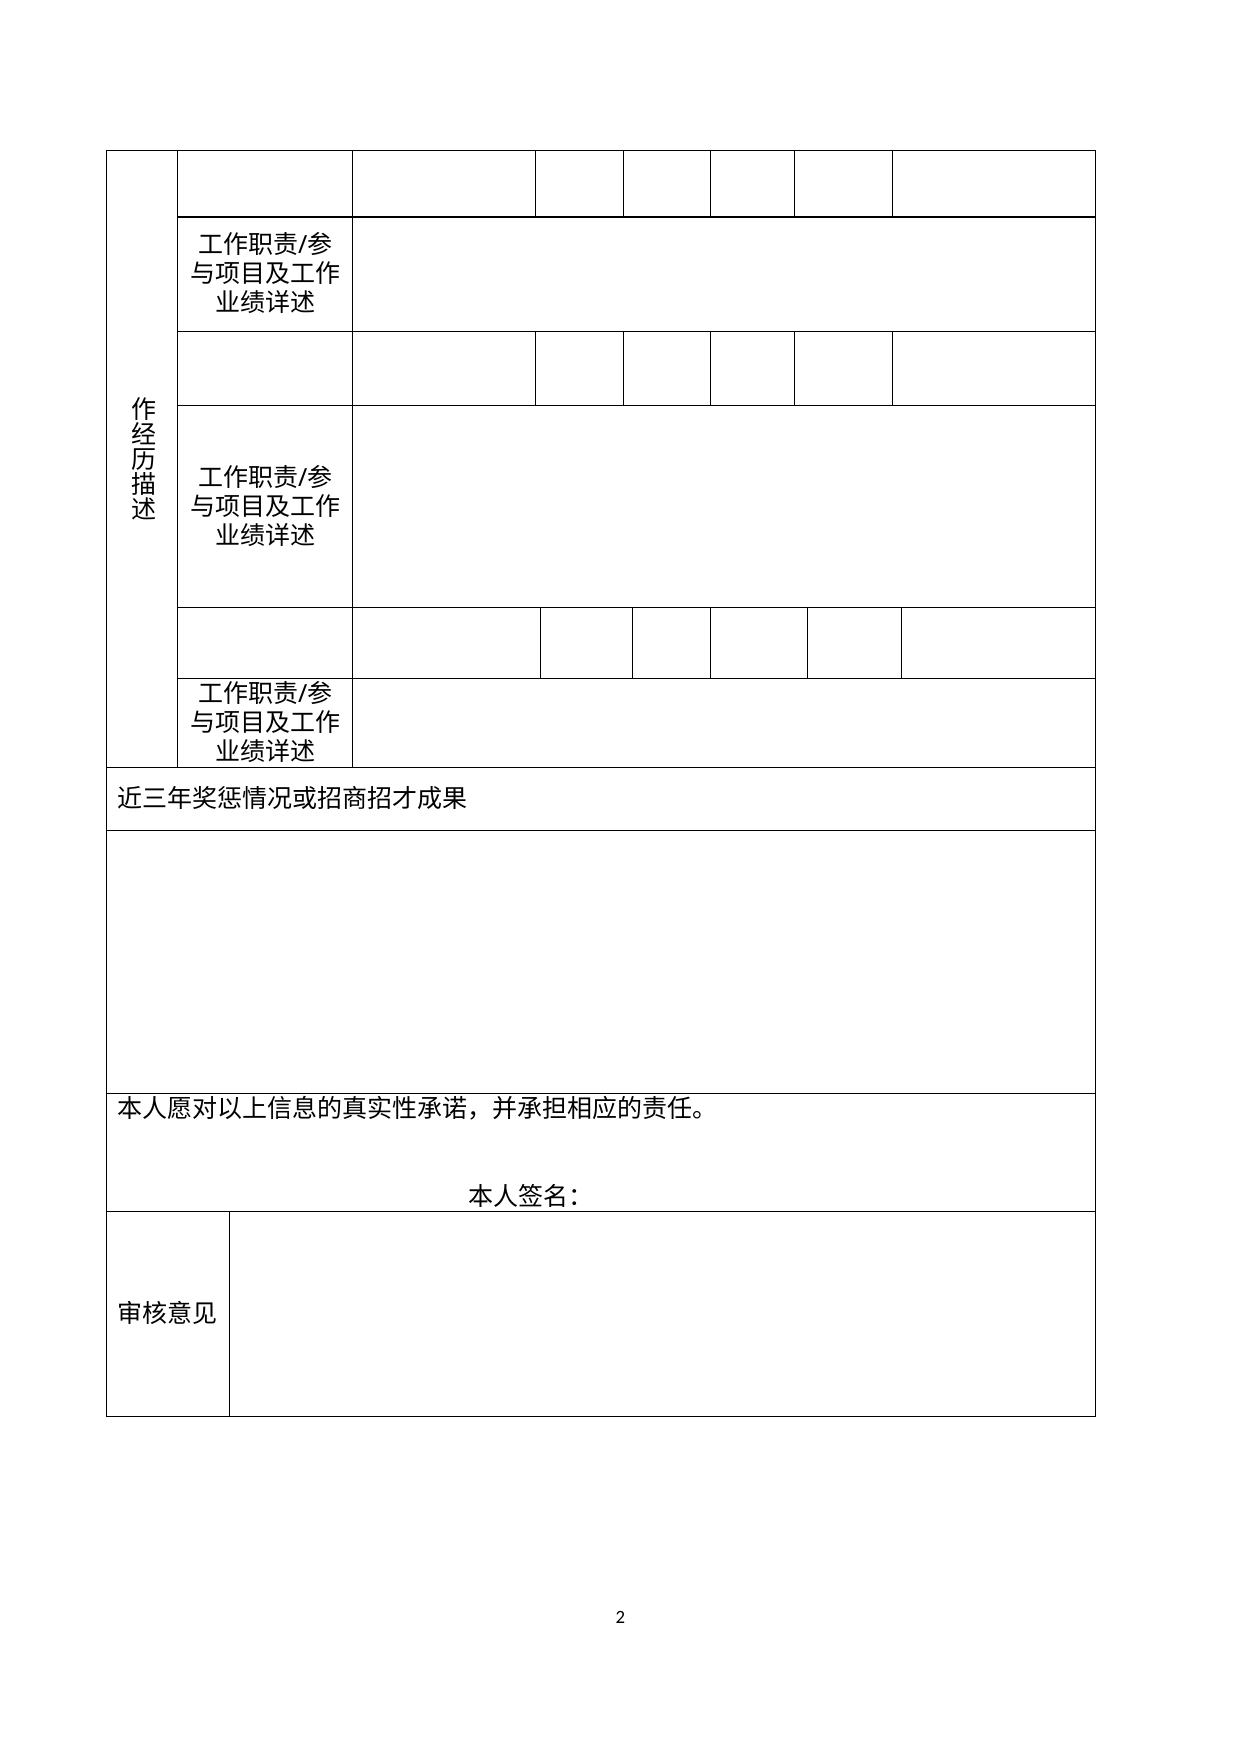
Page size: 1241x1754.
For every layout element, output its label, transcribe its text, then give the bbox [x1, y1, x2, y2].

table_cell [902, 608, 1095, 678]
table_cell 工作职责/参与项目及工作业绩详述 [178, 679, 352, 767]
table_cell [536, 151, 623, 216]
table_cell [353, 218, 1095, 331]
table_cell [353, 151, 535, 216]
table_cell [178, 151, 352, 216]
table_cell [107, 831, 1095, 1093]
table_cell [353, 608, 540, 678]
table_cell [711, 151, 794, 216]
table_cell 审核意见 [107, 1212, 229, 1416]
table_cell [536, 332, 623, 405]
table_cell [808, 608, 901, 678]
table_cell 本人愿对以上信息的真实性承诺，并承担相应的责任。 本人签名： [107, 1094, 1095, 1211]
table_cell [353, 332, 535, 405]
table_cell [353, 406, 1095, 607]
table_cell [795, 332, 892, 405]
table_cell 近三年奖惩情况或招商招才成果 [107, 768, 1095, 830]
table_cell [230, 1212, 1095, 1416]
table_cell [353, 679, 1095, 767]
table_cell [178, 608, 352, 678]
table_cell [541, 608, 632, 678]
table_cell 工作职责/参与项目及工作业绩详述 [178, 406, 352, 607]
table_cell [711, 608, 807, 678]
table_cell [633, 608, 710, 678]
table_cell 工作经历描述 [107, 151, 177, 767]
table_cell [711, 332, 794, 405]
table_cell [893, 151, 1095, 216]
table_cell [178, 332, 352, 405]
table_cell [795, 151, 892, 216]
table_cell 工作职责/参与项目及工作业绩详述 [178, 218, 352, 331]
table_cell [893, 332, 1095, 405]
table_cell [624, 332, 710, 405]
table_cell [624, 151, 710, 216]
